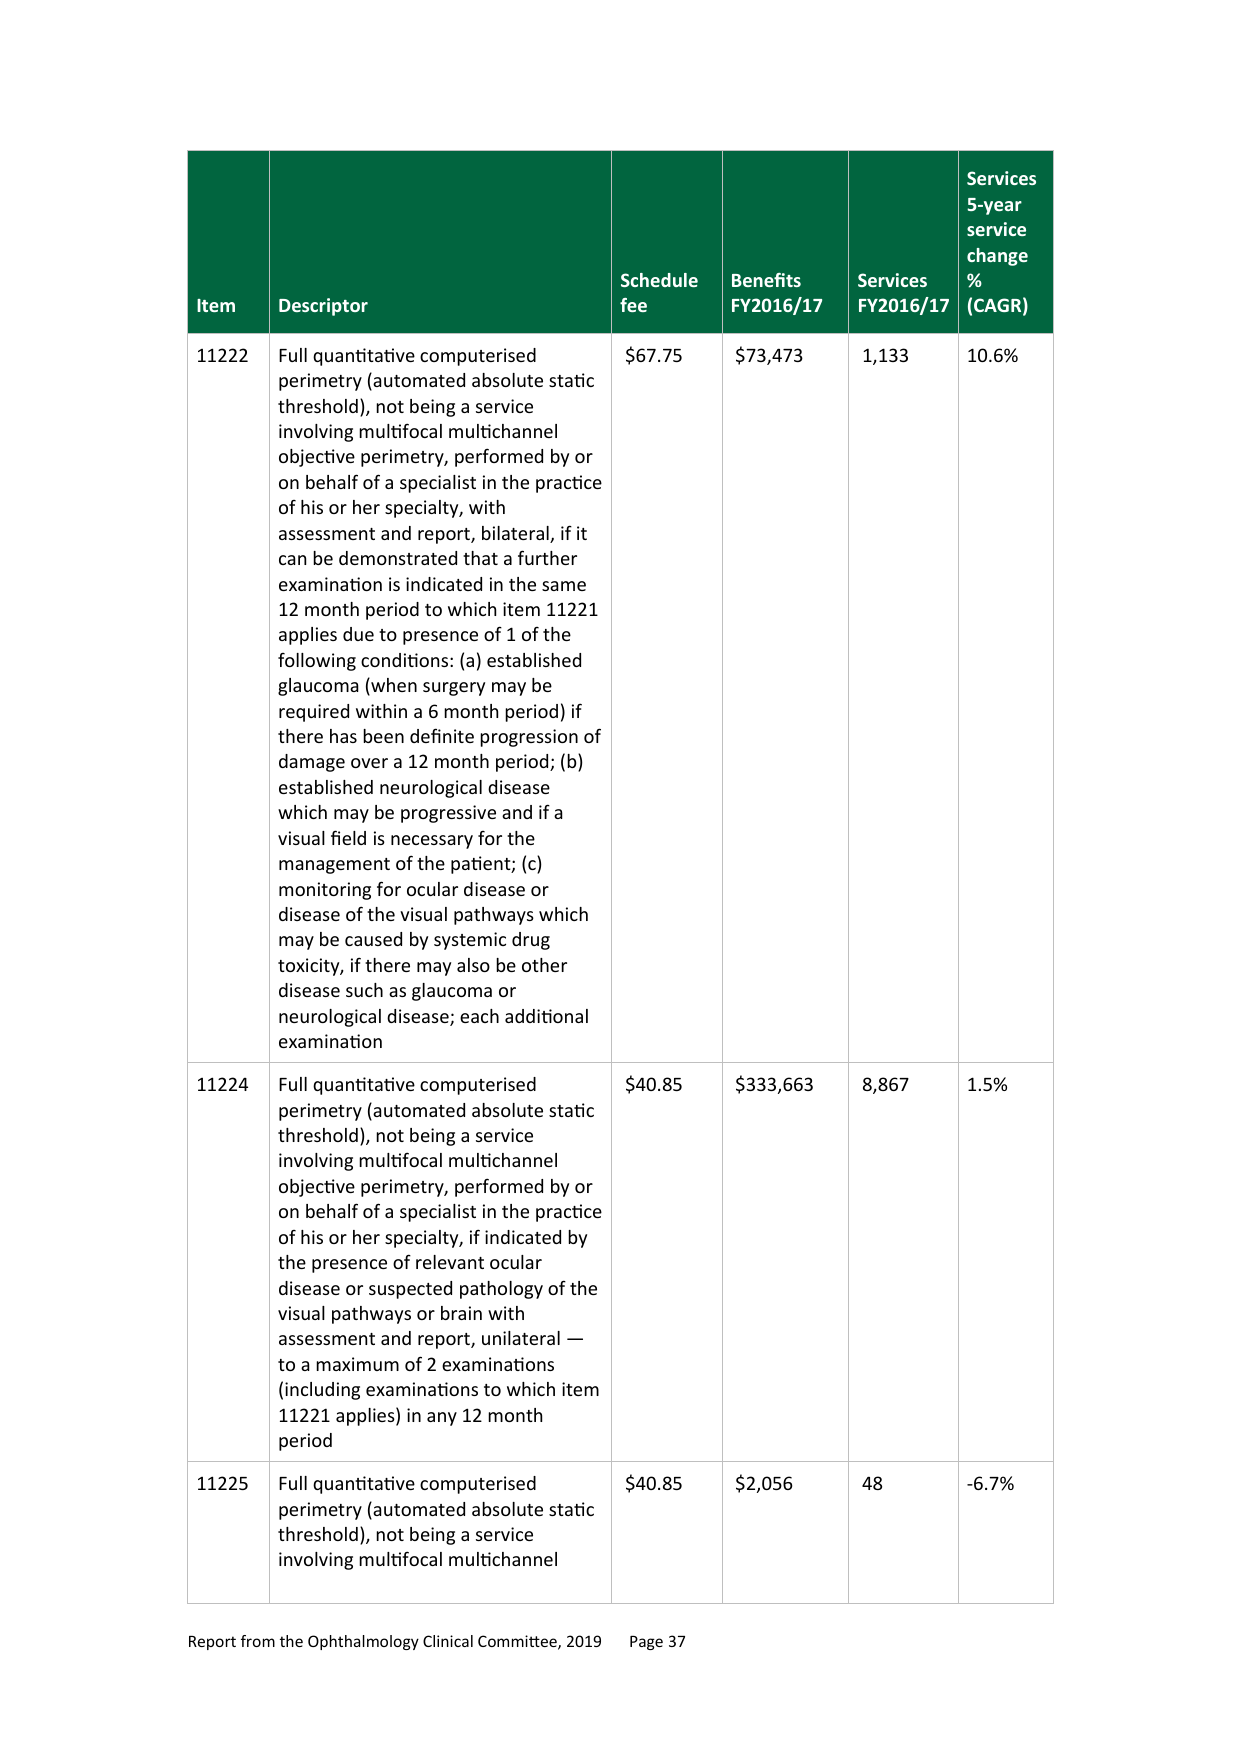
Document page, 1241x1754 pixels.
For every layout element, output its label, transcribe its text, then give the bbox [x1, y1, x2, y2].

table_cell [270, 1462, 611, 1603]
table_header Services FY2016/17 [849, 151, 958, 333]
table_cell $40.85 [612, 1063, 722, 1461]
table_cell $67.75 [612, 334, 722, 1062]
table_cell $333,663 [723, 1063, 848, 1461]
table_cell Full quantitative computerised perimetry (automated absolute static threshold), not being a service involving multifocal multichannel objective perimetry, performed by or on behalf of a specialist in the practice of his or her specialty, with assessment and report, bilateral, if it can be demonstrated that a further examination is indicated in the same 12 month period to which item 11221 applies due to presence of 1 of the following conditions: (a) established glaucoma (when surgery may be required within a 6 month period) if there has been definite progression of damage over a 12 month period; (b) established neurological disease which may be progressive and if a visual field is necessary for the management of the patient; (c) monitoring for ocular disease or disease of the visual pathways which may be caused by systemic drug toxicity, if there may also be other disease such as glaucoma or neurological disease; each additional examination [270, 334, 611, 1062]
table_header Benefits FY2016/17 [723, 151, 848, 333]
table_header Item [188, 151, 269, 333]
table_cell $2,056 [723, 1462, 848, 1603]
table_cell 1.5% [959, 1063, 1053, 1461]
table_cell 11225 [188, 1462, 269, 1603]
table_header Services 5-year service change % (CAGR) [959, 151, 1053, 333]
table_cell 8,867 [849, 1063, 958, 1461]
table_cell Full quantitative computerised perimetry (automated absolute static threshold), not being a service involving multifocal multichannel objective perimetry, performed by or on behalf of a specialist in the practice of his or her specialty, if indicated by the presence of relevant ocular disease or suspected pathology of the visual pathways or brain with assessment and report, unilateral — to a maximum of 2 examinations (including examinations to which item 11221 applies) in any 12 month period [270, 1063, 611, 1461]
table_cell $73,473 [723, 334, 848, 1062]
table_header Schedule fee [612, 151, 722, 333]
table_cell 10.6% [959, 334, 1053, 1062]
table_cell 11222 [188, 334, 269, 1062]
table_cell $40.85 [612, 1462, 722, 1603]
table_header Descriptor [270, 151, 611, 333]
table_cell 48 [849, 1462, 958, 1603]
table_cell 11224 [188, 1063, 269, 1461]
table_cell 1,133 [849, 334, 958, 1062]
table_cell -6.7% [959, 1462, 1053, 1603]
